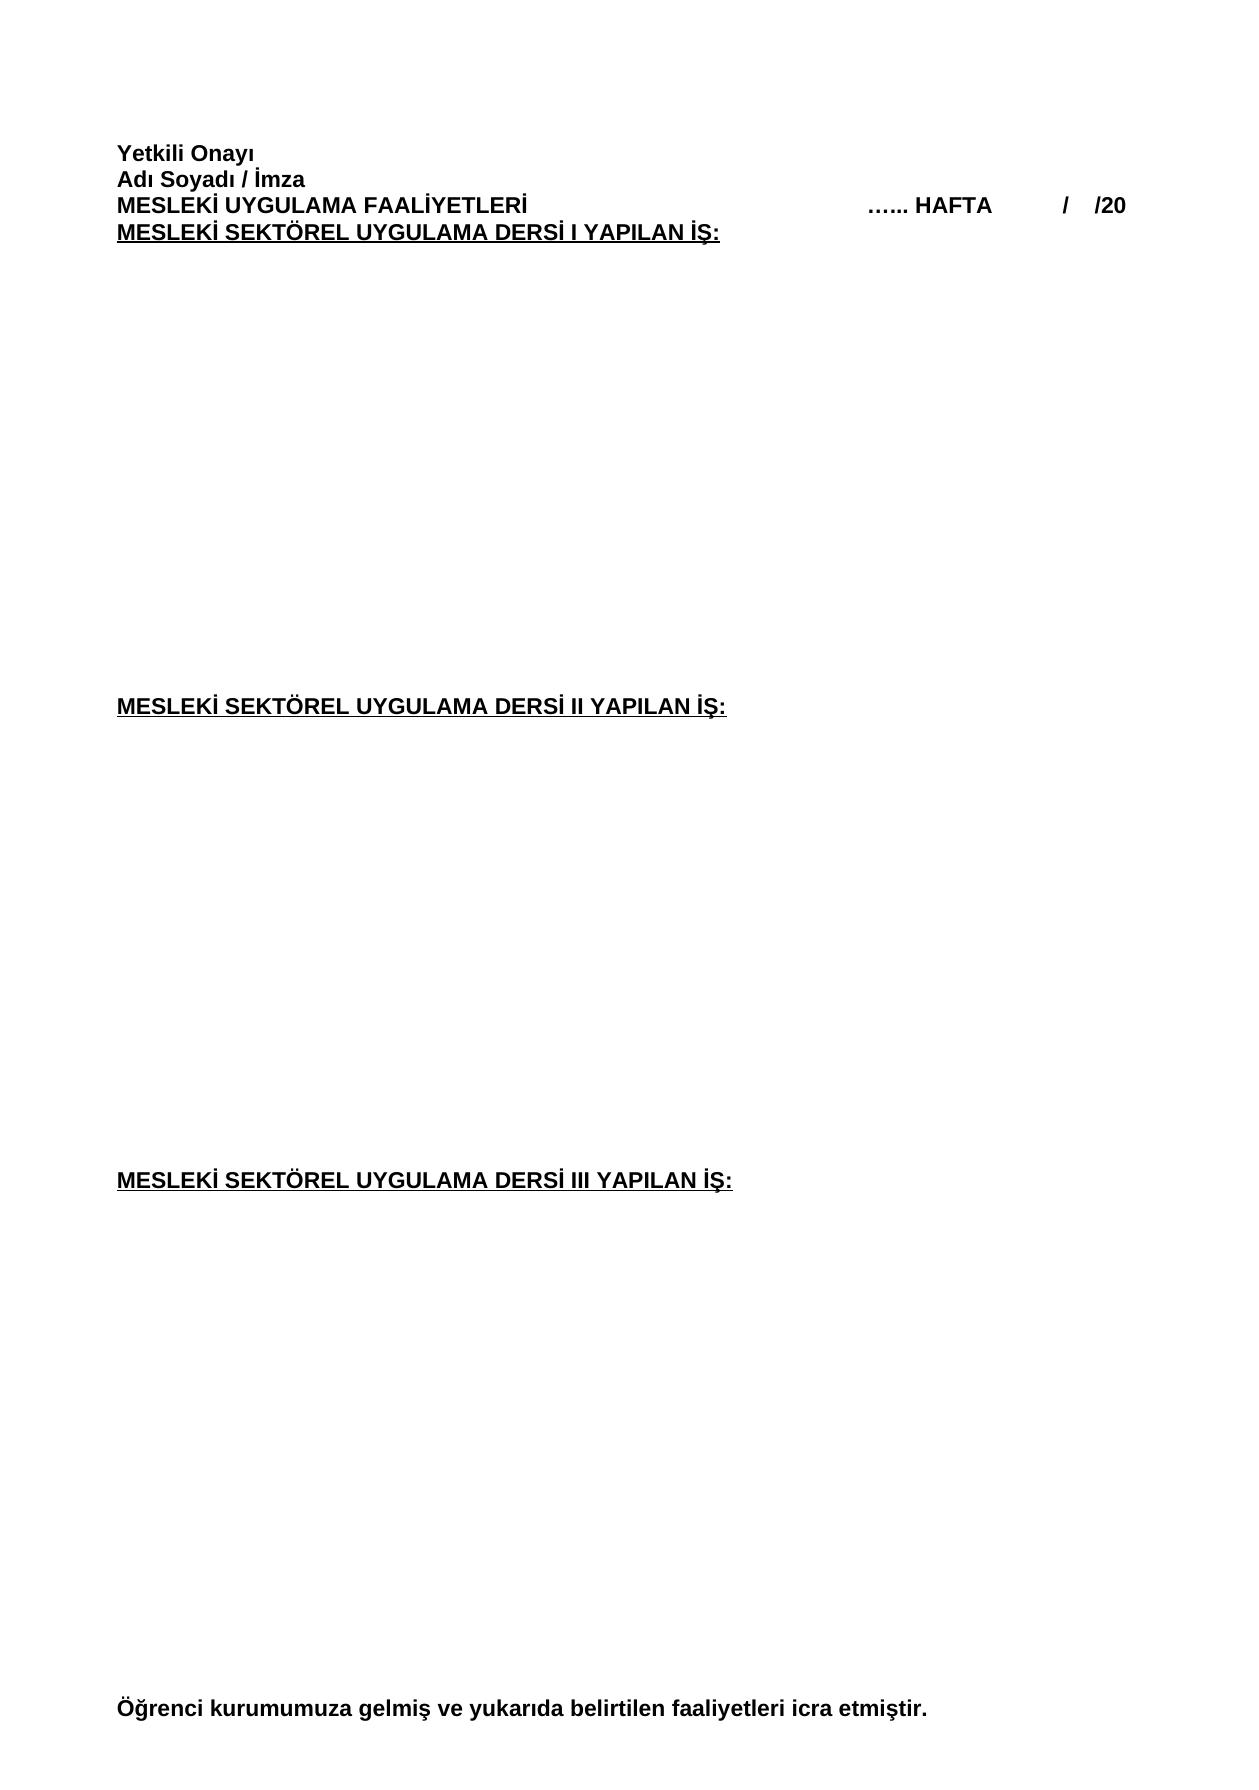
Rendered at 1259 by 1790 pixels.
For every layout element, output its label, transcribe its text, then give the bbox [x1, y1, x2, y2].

text Adı Soyadı / İmza [117, 166, 1179, 192]
text MESLEKİ SEKTÖREL UYGULAMA DERSİ II YAPILAN İŞ: [117, 693, 1179, 719]
text Öğrenci kurumumuza gelmiş ve yukarıda belirtilen faaliyetleri icra etmiştir. [117, 1694, 1179, 1721]
text Yetkili Onayı [117, 139, 1179, 166]
text MESLEKİ UYGULAMA FAALİYETLERİ …... HAFTA / /20 [117, 192, 1179, 219]
text MESLEKİ SEKTÖREL UYGULAMA DERSİ I YAPILAN İŞ: [117, 219, 1179, 245]
text MESLEKİ SEKTÖREL UYGULAMA DERSİ III YAPILAN İŞ: [117, 1167, 1179, 1194]
